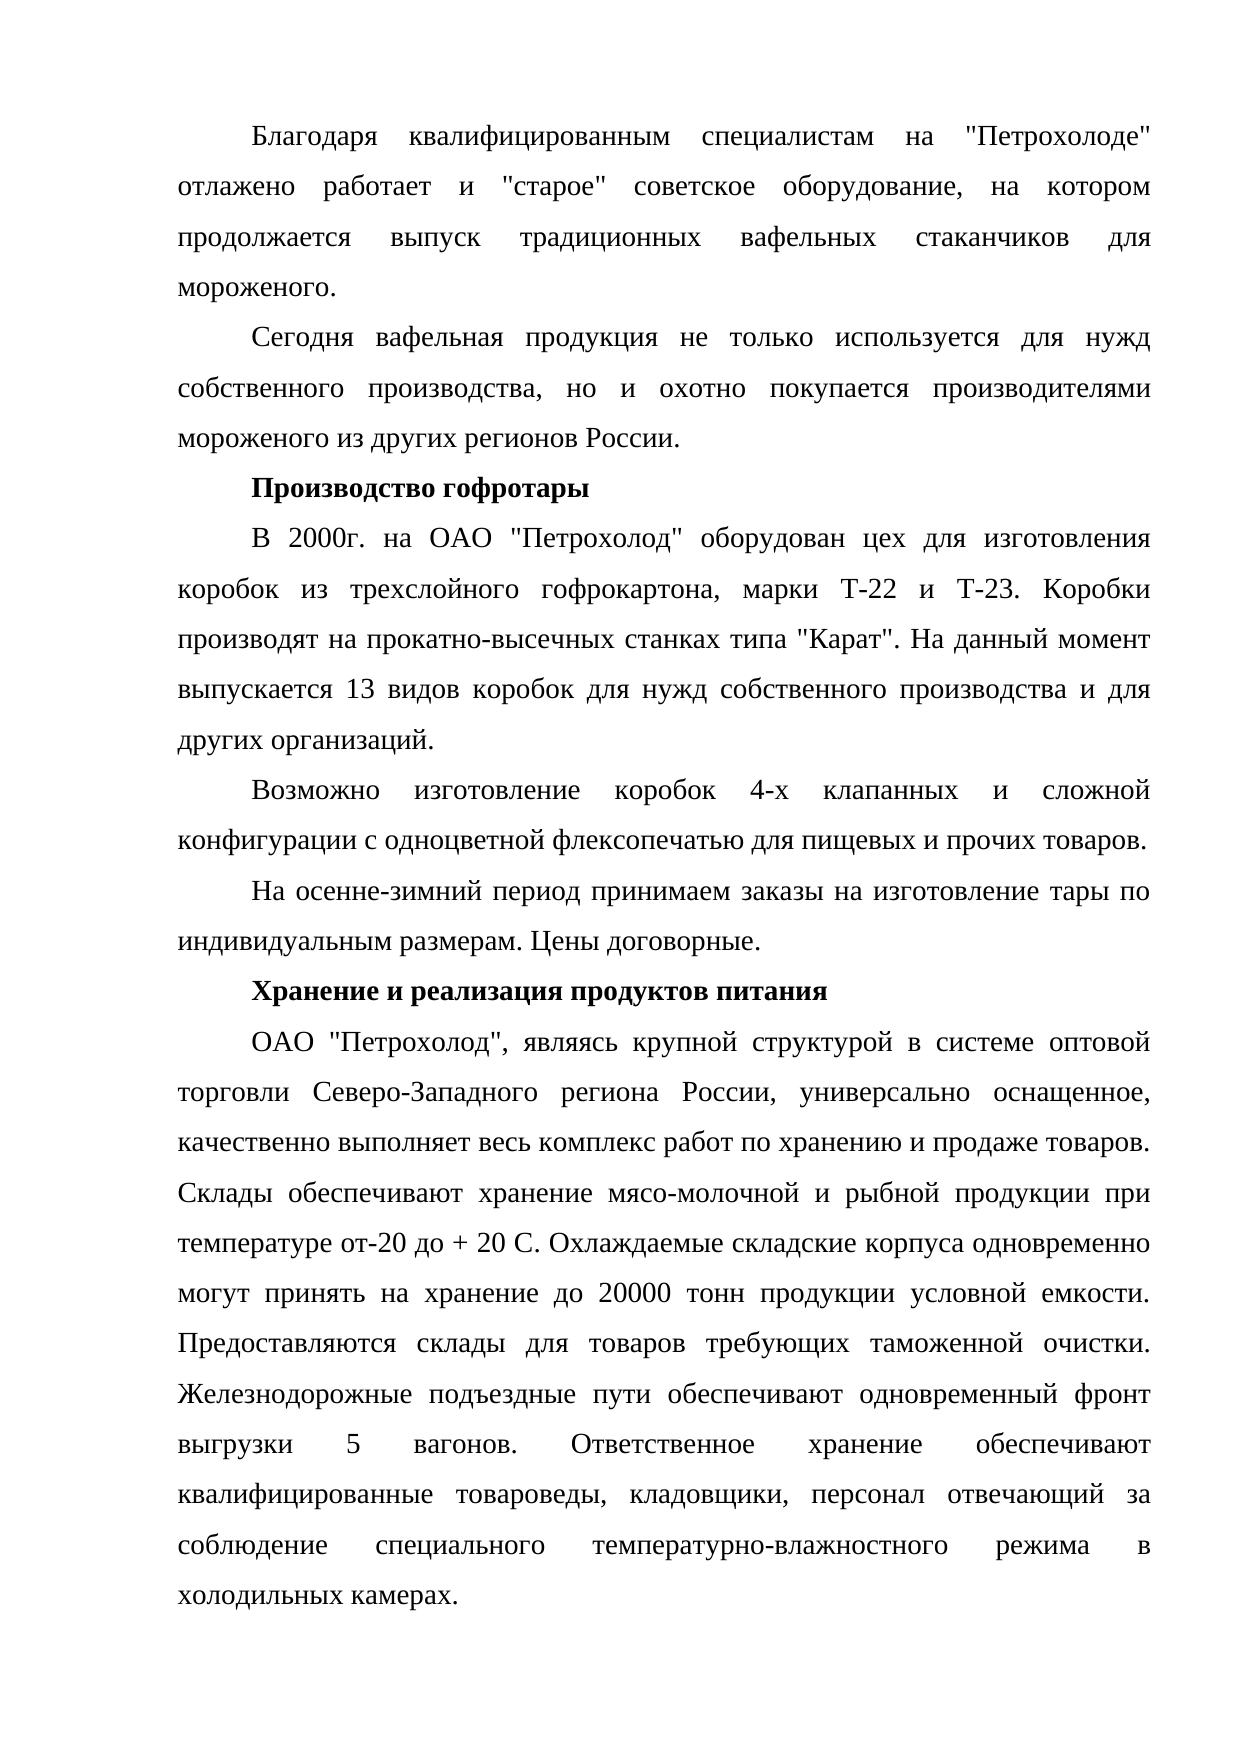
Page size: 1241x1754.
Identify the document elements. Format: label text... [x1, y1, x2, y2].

list Производство гофротары [177, 470, 1152, 504]
list В 2000г. на ОАО "Петрохолод" оборудован цех для изготовления коробок из трехслойного гофрокартона, марки Т-22 и Т-23. Коробки производят на прокатно-высечных станках типа "Карат". На данный момент выпускается 13 видов коробок для нужд собственного производства и для других организаций. [177, 521, 1152, 755]
list Сегодня вафельная продукция не только используется для нужд собственного производства, но и охотно покупается производителями мороженого из других регионов России. [177, 319, 1152, 453]
list Возможно изготовление коробок 4-х клапанных и сложной конфигурации с одноцветной флексопечатью для пищевых и прочих товаров. [177, 772, 1152, 856]
text ОАО "Петрохолод", являясь крупной структурой в системе оптовой торговли Северо-Западного региона России, универсально оснащенное, качественно выполняет весь комплекс работ по хранению и продаже товаров. Склады обеспечивают хранение мясо-молочной и рыбной продукции при температуре от-20 до + 20 С. Охлаждаемые складские корпуса одновременно могут принять на хранение до 20000 тонн продукции условной емкости. Предоставляются склады для товаров требующих таможенной очистки. Железнодорожные подъездные пути обеспечивают одновременный фронт выгрузки 5 вагонов. Ответственное хранение обеспечивают квалифицированные товароведы, кладовщики, персонал отвечающий за соблюдение специального температурно-влажностного режима в холодильных камерах. [177, 1024, 1152, 1611]
list На осенне-зимний период принимаем заказы на изготовление тары по индивидуальным размерам. Цены договорные. [177, 873, 1152, 957]
list Благодаря квалифицированным специалистам на "Петрохолоде" отлажено работает и "старое" советское оборудование, на котором продолжается выпуск традиционных вафельных стаканчиков для мороженого. [177, 118, 1152, 303]
text Хранение и реализация продуктов питания [177, 973, 1152, 1007]
